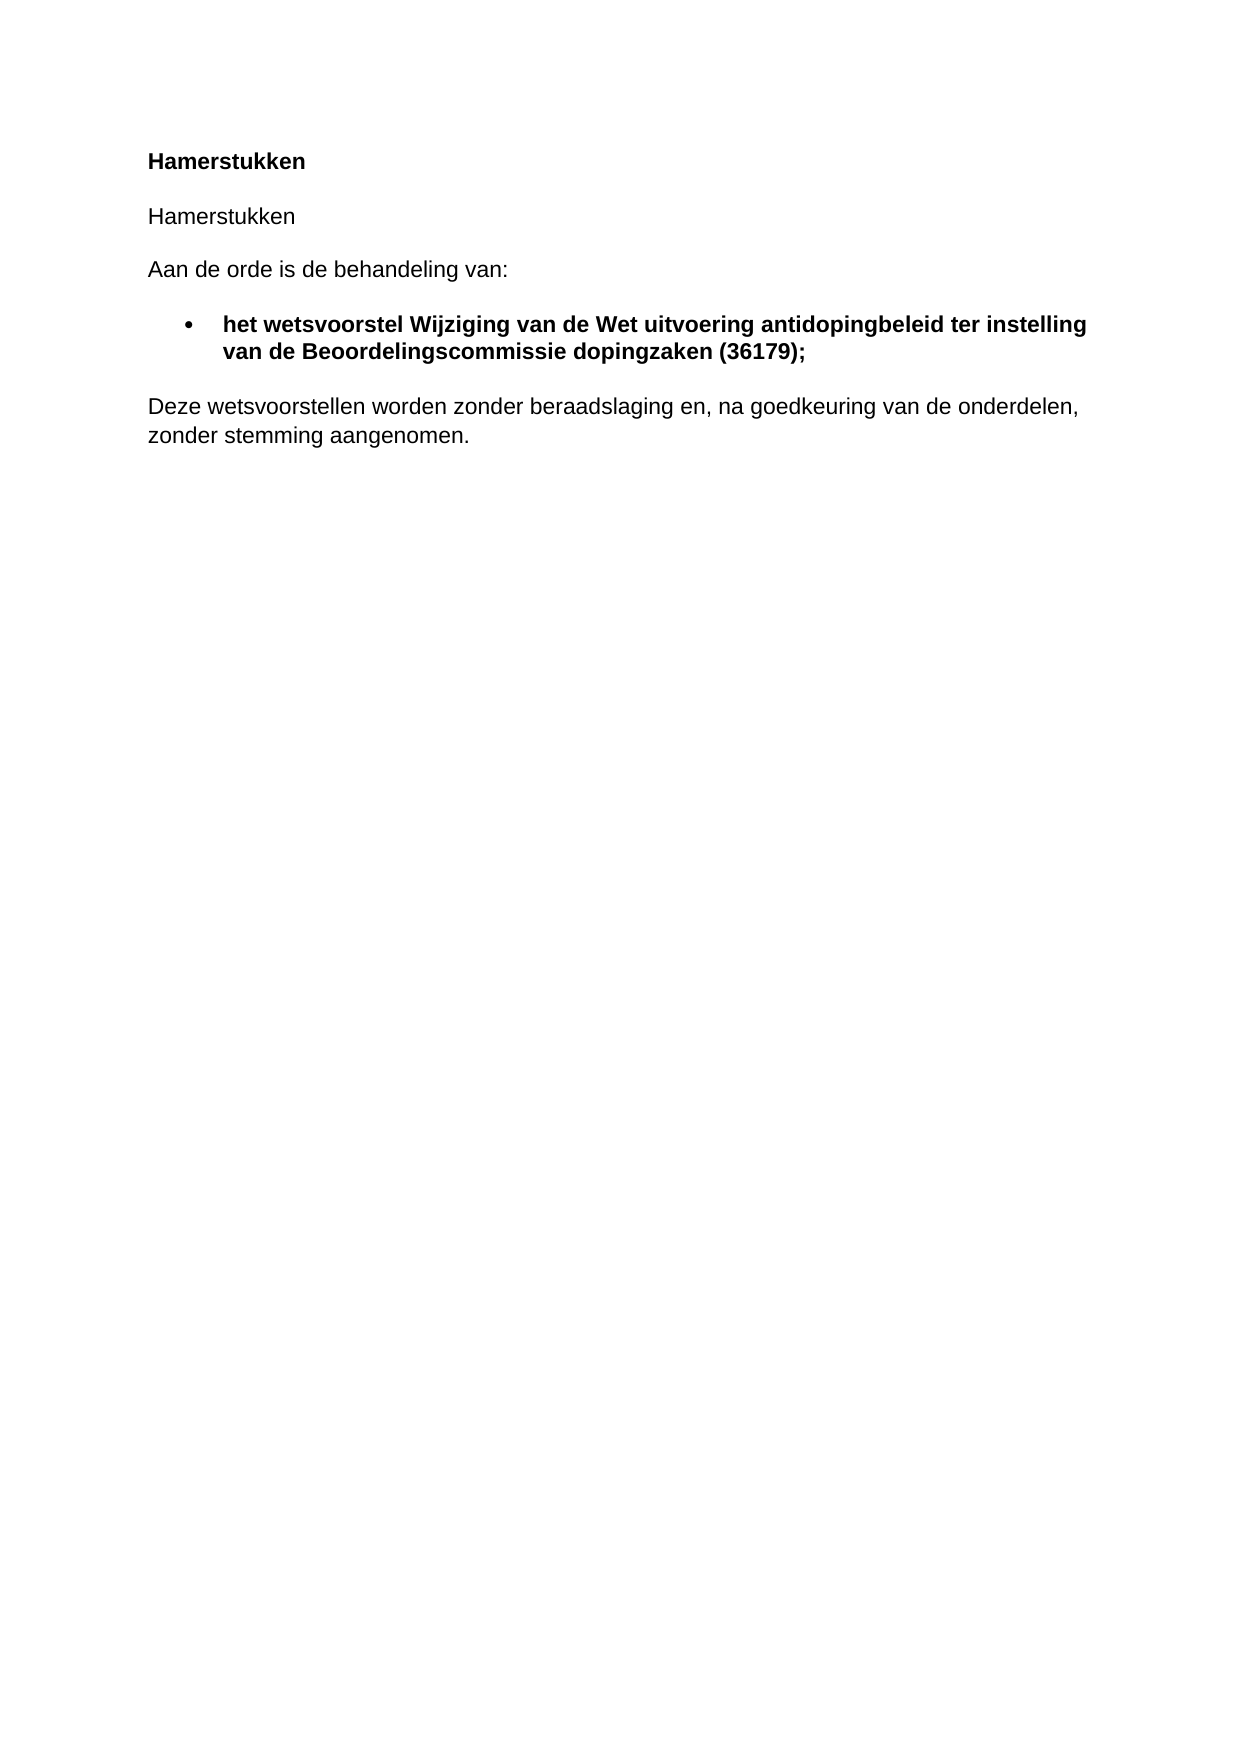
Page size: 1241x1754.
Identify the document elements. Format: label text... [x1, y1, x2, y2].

text Hamerstukken [148, 148, 1093, 174]
text Hamerstukken Aan de orde is de behandeling van: [148, 203, 1093, 282]
text Deze wetsvoorstellen worden zonder beraadslaging en, na goedkeuring van de onderdelen, zonder stemming aangenomen. [148, 393, 1093, 448]
list het wetsvoorstel Wijziging van de Wet uitvoering antidopingbeleid ter instelling van de Beoordelingscommissie dopingzaken (36179); [185, 311, 1093, 364]
